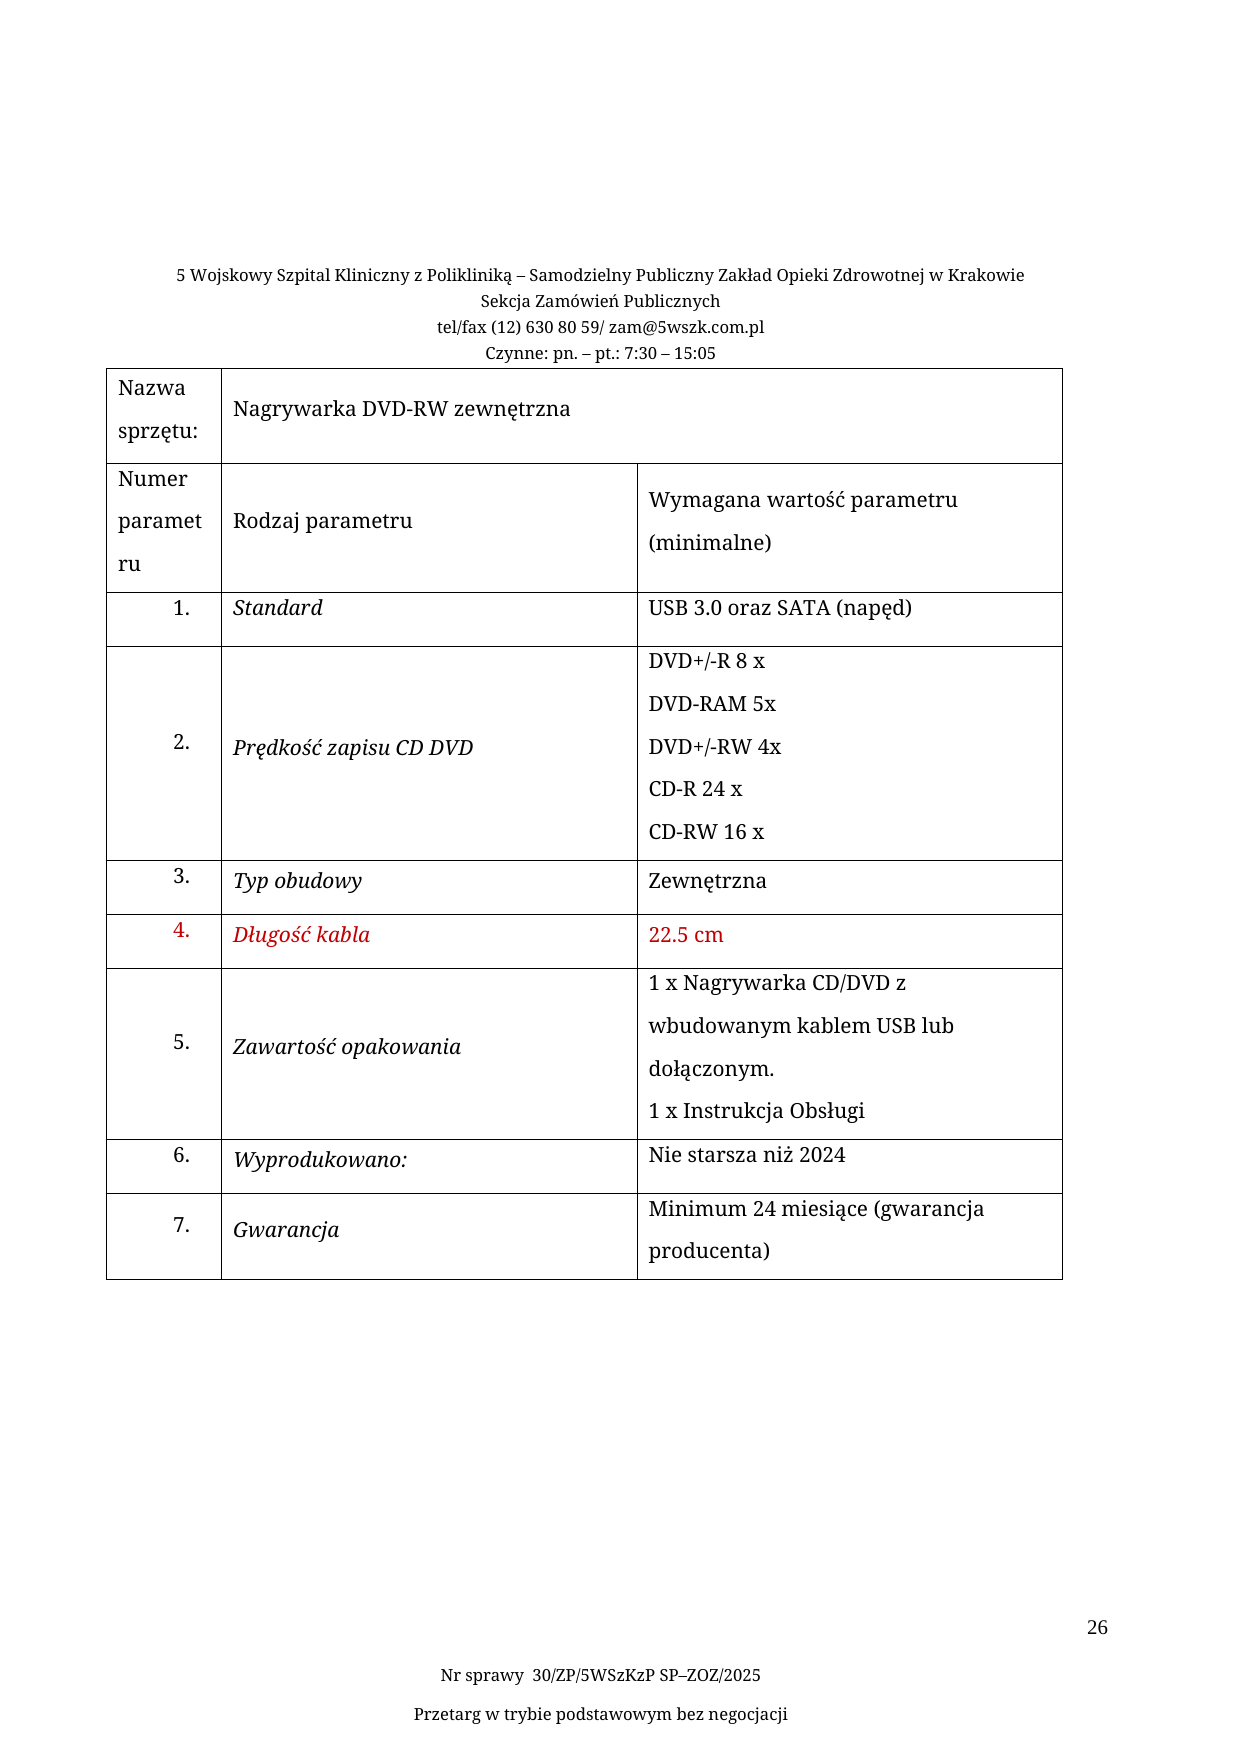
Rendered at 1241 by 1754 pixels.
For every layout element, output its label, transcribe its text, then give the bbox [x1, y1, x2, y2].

table_header Nazwa sprzętu: [107, 369, 221, 463]
table_cell DVD+/-R 8 x DVD-RAM 5x DVD+/-RW 4x CD-R 24 x CD-RW 16 x [638, 647, 1062, 860]
table_cell [107, 647, 221, 860]
table_cell [107, 861, 221, 914]
table_cell Rodzaj parametru [222, 464, 637, 592]
table_cell [107, 969, 221, 1139]
table_cell Numer parametru [107, 464, 221, 592]
table_header Nagrywarka DVD-RW zewnętrzna [222, 369, 1062, 463]
table_cell Gwarancja [222, 1194, 637, 1279]
table_cell Zawartość opakowania [222, 969, 637, 1139]
table_cell Standard [222, 593, 637, 646]
table_cell 1 x Nagrywarka CD/DVD z wbudowanym kablem USB lub dołączonym. 1 x Instrukcja Obsługi [638, 969, 1062, 1139]
table_cell [107, 915, 221, 967]
table_cell USB 3.0 oraz SATA (napęd) [638, 593, 1062, 646]
table_cell Zewnętrzna [638, 861, 1062, 914]
table_cell 22.5 cm [638, 915, 1062, 967]
table_cell Typ obudowy [222, 861, 637, 914]
table_cell [107, 1194, 221, 1279]
table_cell Prędkość zapisu CD DVD [222, 647, 637, 860]
table_cell [107, 1140, 221, 1193]
table_cell Minimum 24 miesiące (gwarancja producenta) [638, 1194, 1062, 1279]
table_cell Wymagana wartość parametru (minimalne) [638, 464, 1062, 592]
table_cell Wyprodukowano: [222, 1140, 637, 1193]
table_cell [107, 593, 221, 646]
table_cell Długość kabla [222, 915, 637, 967]
table_cell Nie starsza niż 2024 [638, 1140, 1062, 1193]
